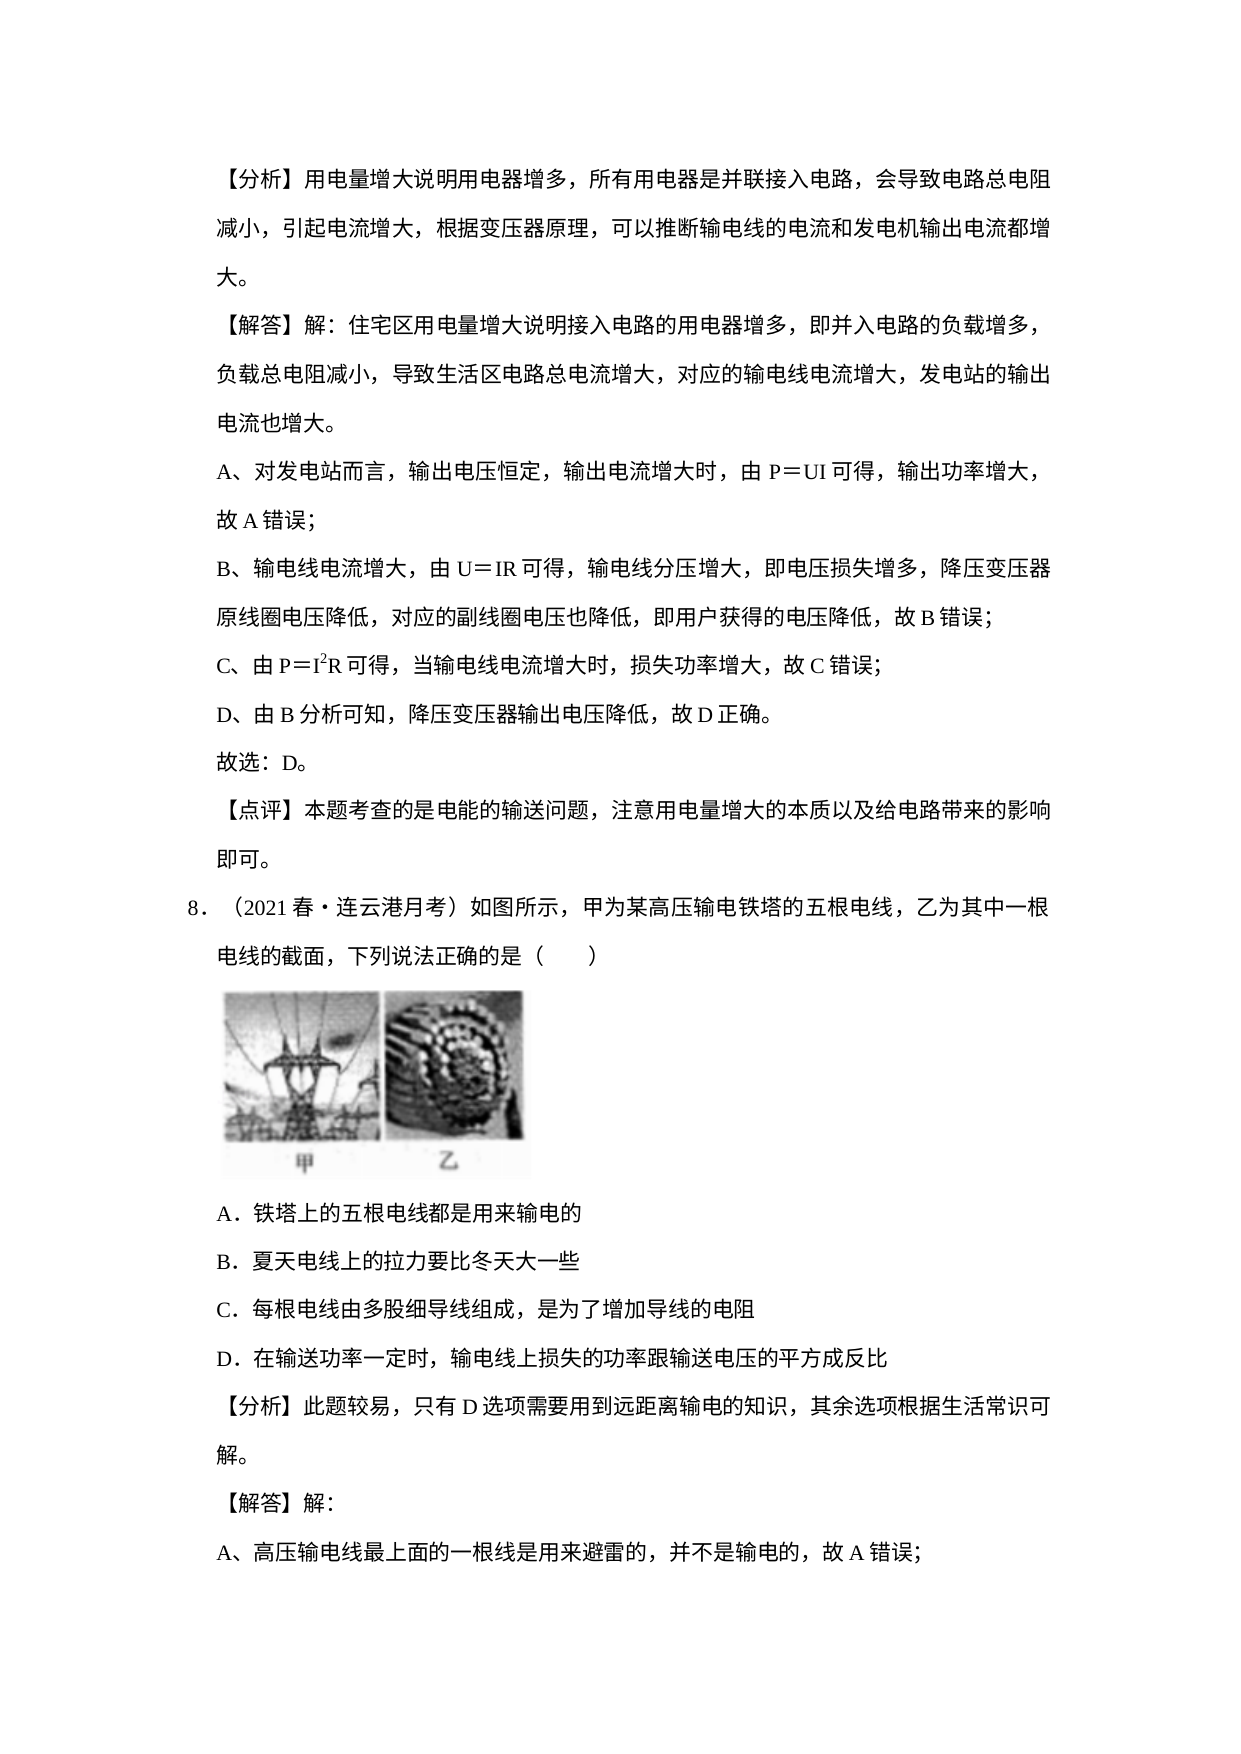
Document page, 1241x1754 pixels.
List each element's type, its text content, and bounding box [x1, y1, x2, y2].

text B、输电线电流增大，由U＝IR可得，输电线分压增大，即电压损失增多，降压变压器原线圈电压降低，对应的副线圈电压也降低，即用户获得的电压降低，故B错误； [216, 551, 1053, 632]
text C、由P＝I2R可得，当输电线电流增大时，损失功率增大，故C错误； [216, 648, 1053, 680]
text A、对发电站而言，输出电压恒定，输出电流增大时，由P＝UI可得，输出功率增大，故A错误； [216, 454, 1053, 535]
text A、高压输电线最上面的一根线是用来避雷的，并不是输电的，故A错误； [216, 1534, 1053, 1567]
text A．铁塔上的五根电线都是用来输电的 [187, 1195, 1053, 1228]
text 【分析】此题较易，只有D选项需要用到远距离输电的知识，其余选项根据生活常识可解。 [216, 1389, 1053, 1470]
text 【解答】解： [216, 1486, 1053, 1518]
text 【分析】用电量增大说明用电器增多，所有用电器是并联接入电路，会导致电路总电阻减小，引起电流增大，根据变压器原理，可以推断输电线的电流和发电机输出电流都增大。 [216, 162, 1053, 292]
text 故选：D。 [216, 744, 1053, 777]
text 【解答】解：住宅区用电量增大说明接入电路的用电器增多，即并入电路的负载增多，负载总电阻减小，导致生活区电路总电流增大，对应的输电线电流增大，发电站的输出电流也增大。 [216, 308, 1053, 438]
text D．在输送功率一定时，输电线上损失的功率跟输送电压的平方成反比 [187, 1340, 1053, 1373]
text 【点评】本题考查的是电能的输送问题，注意用电量增大的本质以及给电路带来的影响即可。 [216, 793, 1053, 874]
text B．夏天电线上的拉力要比冬天大一些 [187, 1244, 1053, 1276]
text 8．（2021春•连云港月考）如图所示，甲为某高压输电铁塔的五根电线，乙为其中一根电线的截面，下列说法正确的是（ ） [187, 890, 1053, 971]
text C．每根电线由多股细导线组成，是为了增加导线的电阻 [187, 1292, 1053, 1324]
picture [216, 987, 532, 1181]
text D、由B分析可知，降压变压器输出电压降低，故D正确。 [216, 696, 1053, 729]
